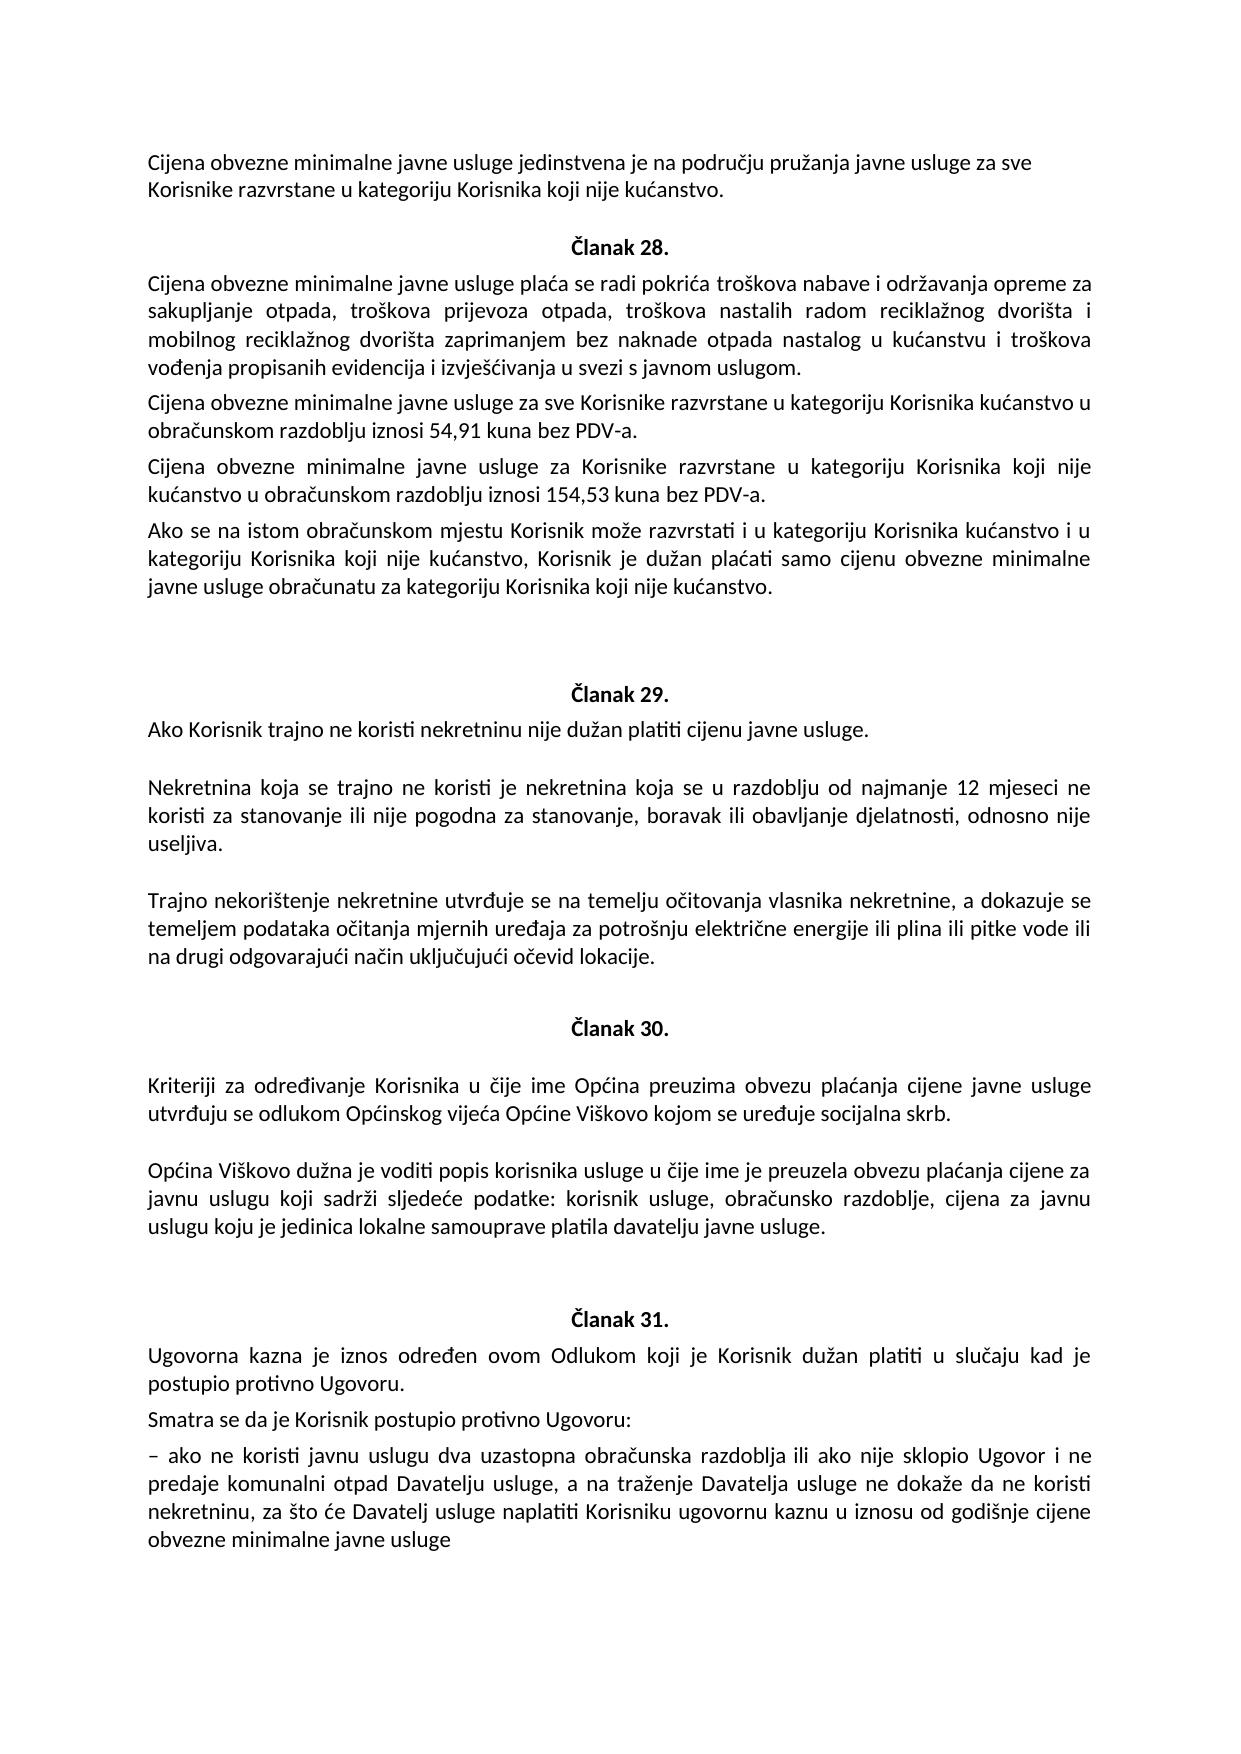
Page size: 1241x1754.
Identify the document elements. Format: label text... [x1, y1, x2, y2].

text Kriteriji za određivanje Korisnika u čije ime Općina preuzima obvezu plaćanja cijene javne usluge utvrđuju se odlukom Općinskog vijeća Općine Viškovo kojom se uređuje socijalna skrb. [148, 1071, 1093, 1127]
text Članak 30. [148, 1014, 1093, 1042]
text Cijena obvezne minimalne javne usluge jedinstvena je na području pružanja javne usluge za sve Korisnike razvrstane u kategoriju Korisnika koji nije kućanstvo. [148, 148, 1093, 204]
text Članak 29. [148, 680, 1093, 708]
text Cijena obvezne minimalne javne usluge za Korisnike razvrstane u kategoriju Korisnika koji nije kućanstvo u obračunskom razdoblju iznosi 154,53 kuna bez PDV-a. [148, 452, 1093, 508]
text Ugovorna kazna je iznos određen ovom Odlukom koji je Korisnik dužan platiti u slučaju kad je postupio protivno Ugovoru. [148, 1341, 1093, 1397]
text Cijena obvezne minimalne javne usluge za sve Korisnike razvrstane u kategoriju Korisnika kućanstvo u obračunskom razdoblju iznosi 54,91 kuna bez PDV-a. [148, 388, 1093, 444]
text Trajno nekorištenje nekretnine utvrđuje se na temelju očitovanja vlasnika nekretnine, a dokazuje se temeljem podataka očitanja mjernih uređaja za potrošnju električne energije ili plina ili pitke vode ili na drugi odgovarajući način uključujući očevid lokacije. [148, 886, 1093, 970]
text Ako Korisnik trajno ne koristi nekretninu nije dužan platiti cijenu javne usluge. [148, 716, 1093, 744]
text Članak 28. [148, 233, 1093, 261]
text Ako se na istom obračunskom mjestu Korisnik može razvrstati i u kategoriju Korisnika kućanstvo i u kategoriju Korisnika koji nije kućanstvo, Korisnik je dužan plaćati samo cijenu obvezne minimalne javne usluge obračunatu za kategoriju Korisnika koji nije kućanstvo. [148, 516, 1093, 600]
text Smatra se da je Korisnik postupio protivno Ugovoru: [148, 1405, 1093, 1433]
text – ako ne koristi javnu uslugu dva uzastopna obračunska razdoblja ili ako nije sklopio Ugovor i ne predaje komunalni otpad Davatelju usluge, a na traženje Davatelja usluge ne dokaže da ne koristi nekretninu, za što će Davatelj usluge naplatiti Korisniku ugovornu kaznu u iznosu od godišnje cijene obvezne minimalne javne usluge [148, 1441, 1093, 1553]
text Članak 31. [148, 1305, 1093, 1333]
text Cijena obvezne minimalne javne usluge plaća se radi pokrića troškova nabave i održavanja opreme za sakupljanje otpada, troškova prijevoza otpada, troškova nastalih radom reciklažnog dvorišta i mobilnog reciklažnog dvorišta zaprimanjem bez naknade otpada nastalog u kućanstvu i troškova vođenja propisanih evidencija i izvješćivanja u svezi s javnom uslugom. [148, 269, 1093, 381]
text Nekretnina koja se trajno ne koristi je nekretnina koja se u razdoblju od najmanje 12 mjeseci ne koristi za stanovanje ili nije pogodna za stanovanje, boravak ili obavljanje djelatnosti, odnosno nije useljiva. [148, 773, 1093, 857]
text Općina Viškovo dužna je voditi popis korisnika usluge u čije ime je preuzela obvezu plaćanja cijene za javnu uslugu koji sadrži sljedeće podatke: korisnik usluge, obračunsko razdoblje, cijena za javnu uslugu koju je jedinica lokalne samouprave platila davatelju javne usluge. [148, 1156, 1093, 1240]
